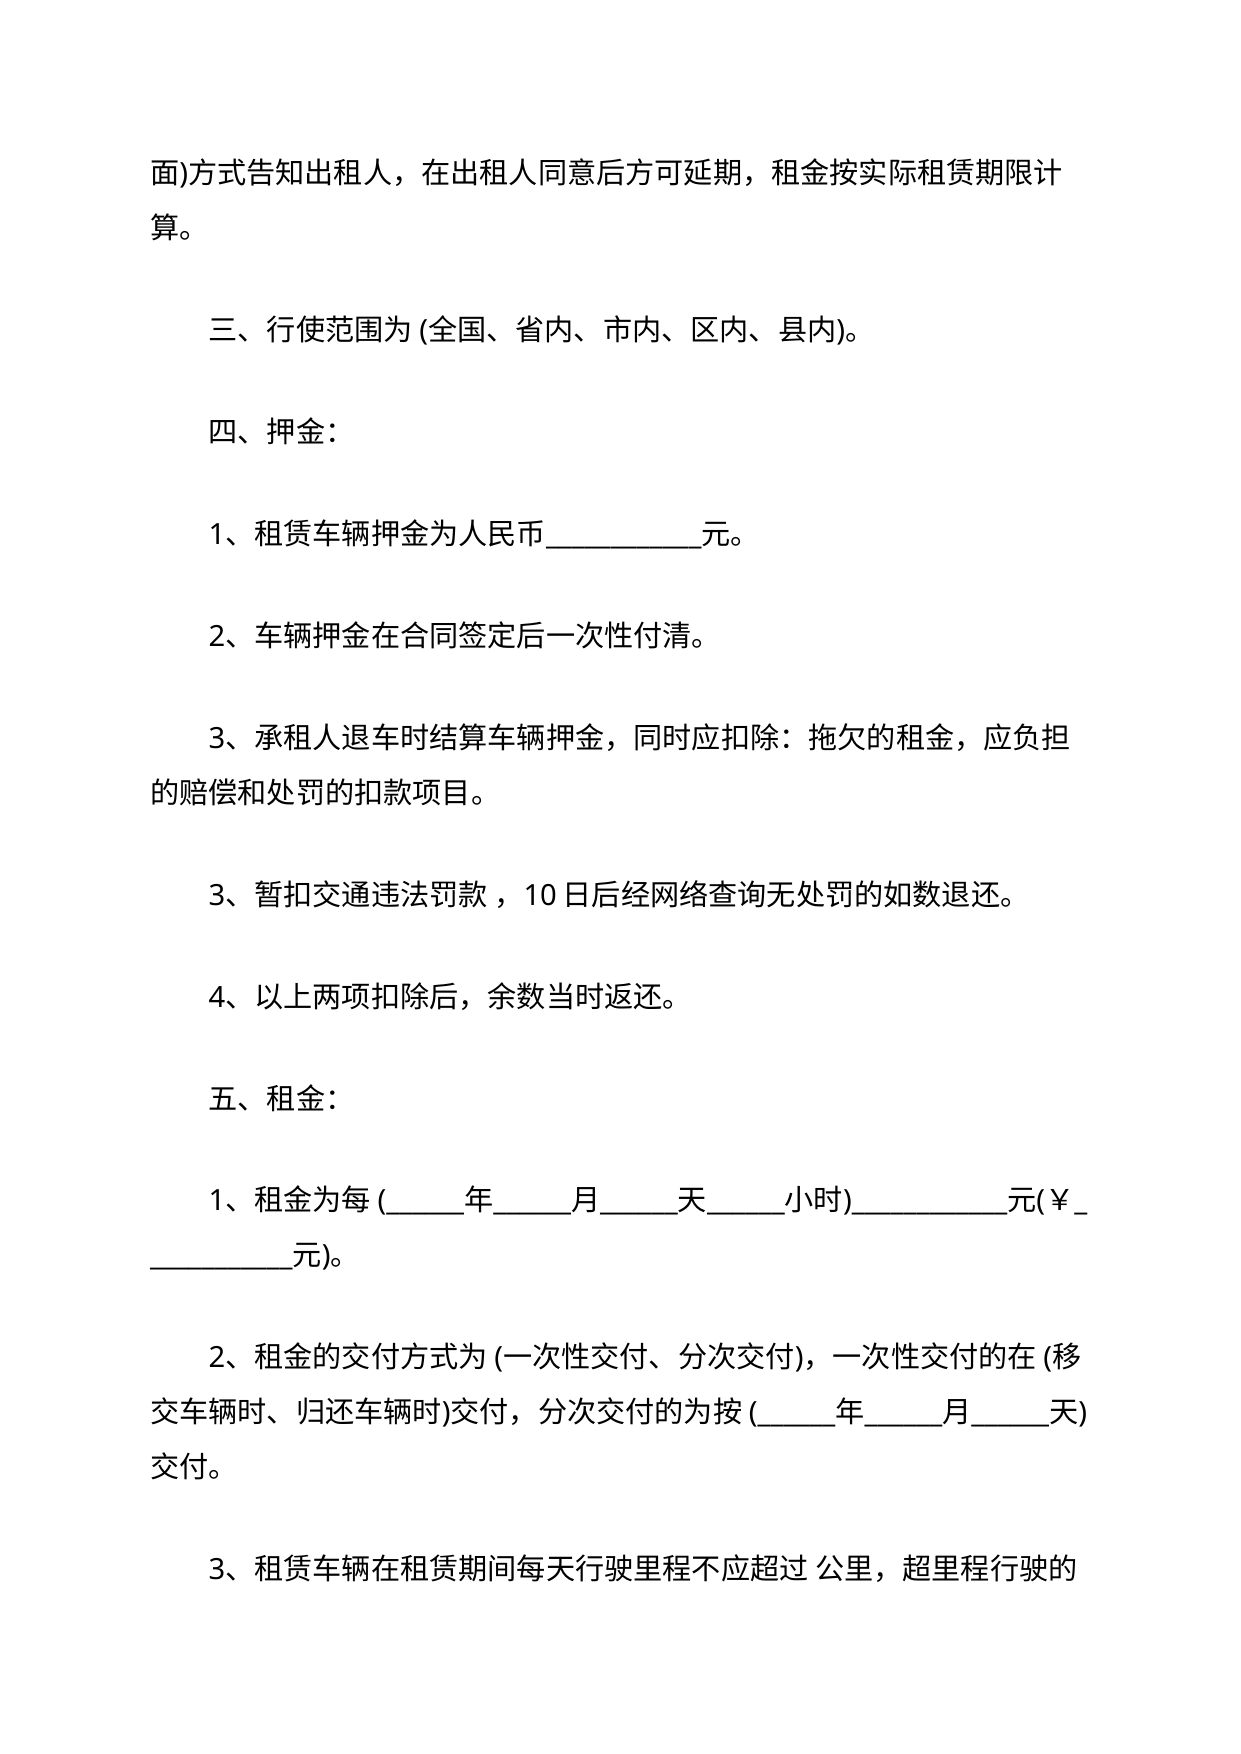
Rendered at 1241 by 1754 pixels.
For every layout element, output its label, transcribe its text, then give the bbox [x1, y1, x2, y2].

text 四、押金： [150, 409, 1090, 451]
text 2、车辆押金在合同签定后一次性付清。 [150, 612, 1090, 655]
text 五、租金： [150, 1075, 1090, 1117]
text 1、租金为每 (______年______月______天______小时)____________元(￥____________元)。 [150, 1177, 1090, 1274]
text 1、租赁车辆押金为人民币____________元。 [150, 511, 1090, 553]
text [150, 1546, 1090, 1588]
text 三、行使范围为 (全国、省内、市内、区内、县内)。 [150, 307, 1090, 349]
text 4、以上两项扣除后，余数当时返还。 [150, 973, 1090, 1016]
text 2、租金的交付方式为 (一次性交付、分次交付)，一次性交付的在 (移交车辆时、归还车辆时)交付，分次交付的为按 (______年______月______天)交付。 [150, 1334, 1090, 1486]
text 3、承租人退车时结算车辆押金，同时应扣除：拖欠的租金，应负担的赔偿和处罚的扣款项目。 [150, 714, 1090, 812]
text 3、暂扣交通违法罚款 ，10日后经网络查询无处罚的如数退还。 [150, 871, 1090, 914]
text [150, 150, 1090, 247]
